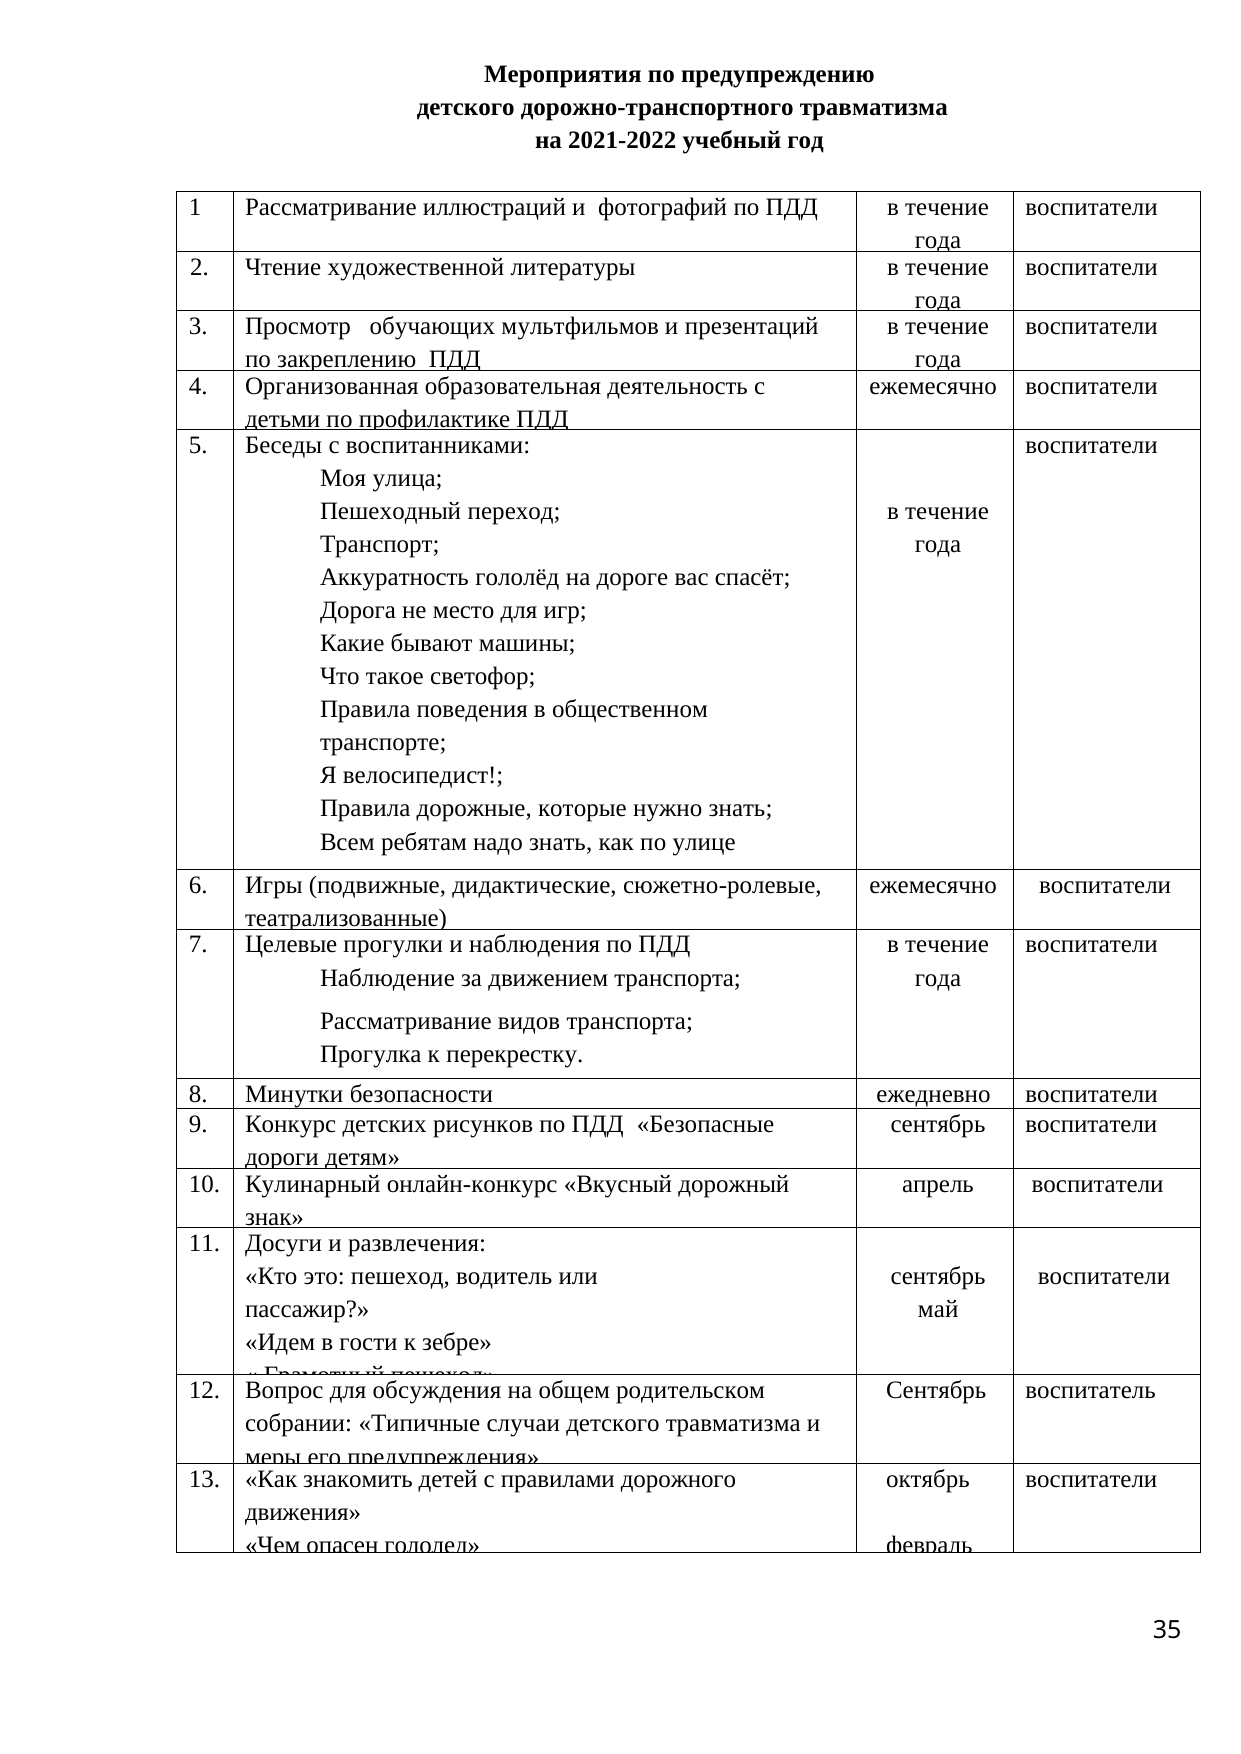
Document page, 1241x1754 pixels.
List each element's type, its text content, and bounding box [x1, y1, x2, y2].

table_cell Игры (подвижные, дидактические, сюжетно-ролевые, театрализованные) [234, 870, 856, 928]
table_cell 10. [177, 1169, 233, 1227]
table_header Рассматривание иллюстраций и фотографий по ПДД [234, 192, 856, 251]
table_cell 6. [177, 870, 233, 928]
table_cell Целевые прогулки и наблюдения по ПДД Наблюдение за движением транспорта; Рассматривание видов транспорта; Прогулка к перекрестку. [234, 930, 856, 1078]
table_cell Организованная образовательная деятельность с детьми по профилактике ПДД [234, 371, 856, 429]
table_cell 2. [177, 252, 233, 310]
table_cell Чтение художественной литературы [234, 252, 856, 310]
table_cell октябрь февраль апрель [857, 1464, 1013, 1552]
table_cell в течение года [857, 430, 1013, 869]
table_cell Кулинарный онлайн-конкурс «Вкусный дорожный знак» [234, 1169, 856, 1227]
table_cell ежемесячно [857, 870, 1013, 928]
table_header воспитатели [1014, 192, 1200, 251]
table_cell в течение года [857, 311, 1013, 370]
table_cell 12. [177, 1375, 233, 1463]
table_cell воспитатели [1014, 1464, 1200, 1552]
table_cell апрель [857, 1169, 1013, 1227]
table_cell 11. [177, 1228, 233, 1374]
table_cell 13. [177, 1464, 233, 1552]
table_cell 4. [177, 371, 233, 429]
table_cell в течение года [857, 930, 1013, 1078]
table_cell Вопрос для обсуждения на общем родительском собрании: «Типичные случаи детского травматизма и меры его предупреждения» [234, 1375, 856, 1463]
table_cell ежемесячно [857, 371, 1013, 429]
table_cell Досуги и развлечения: «Кто это: пешеход, водитель или пассажир?» «Идем в гости к зебре» « Грамотный пешеход» [234, 1228, 856, 1374]
table_cell ежедневно [857, 1079, 1013, 1108]
table_cell воспитатель [1014, 1375, 1200, 1463]
table_cell воспитатели [1014, 1079, 1200, 1108]
table_cell воспитатели [1014, 930, 1200, 1078]
table_cell воспитатели [1014, 371, 1200, 429]
text на 2021-2022 учебный год [177, 125, 1181, 154]
table_cell 5. [177, 430, 233, 869]
table_cell Конкурс детских рисунков по ПДД «Безопасные дороги детям» [234, 1109, 856, 1168]
table_cell 3. [177, 311, 233, 370]
table_cell 8. [177, 1079, 233, 1108]
table_cell Просмотр обучающих мультфильмов и презентаций по закреплению ПДД [234, 311, 856, 370]
table_cell воспитатели [1014, 311, 1200, 370]
table_header 1 [177, 192, 233, 251]
table_cell воспитатели [1014, 1169, 1200, 1227]
text Мероприятия по предупреждению [177, 59, 1181, 88]
table_header в течение года [857, 192, 1013, 251]
table_cell в течение года [857, 252, 1013, 310]
table_cell сентябрь [857, 1109, 1013, 1168]
table_cell воспитатели [1014, 1109, 1200, 1168]
text детского дорожно-транспортного травматизма [177, 92, 1181, 121]
table_cell сентябрь май [857, 1228, 1013, 1374]
table_cell воспитатели [1014, 430, 1200, 869]
table_cell 9. [177, 1109, 233, 1168]
table_cell воспитатели [1014, 1228, 1200, 1374]
table_cell Сентябрь [857, 1375, 1013, 1463]
table_cell Беседы с воспитанниками: Моя улица; Пешеходный переход; Транспорт; Аккуратность гололёд на дороге вас спасёт; Дорога не место для игр; Какие бывают машины; Что такое светофор; Правила поведения в общественном транспорте; Я велосипедист!; Правила дорожные, которые нужно знать; Всем ребятам надо знать, как по улице шагать»; Правила эти запомним друзья! [234, 430, 856, 869]
table_cell воспитатели [1014, 252, 1200, 310]
table_cell воспитатели [1014, 870, 1200, 928]
table_cell Минутки безопасности [234, 1079, 856, 1108]
table_cell «Как знакомить детей с правилами дорожного движения» «Чем опасен гололед» «Учить безопасности – это важно» [234, 1464, 856, 1552]
table_cell 7. [177, 930, 233, 1078]
